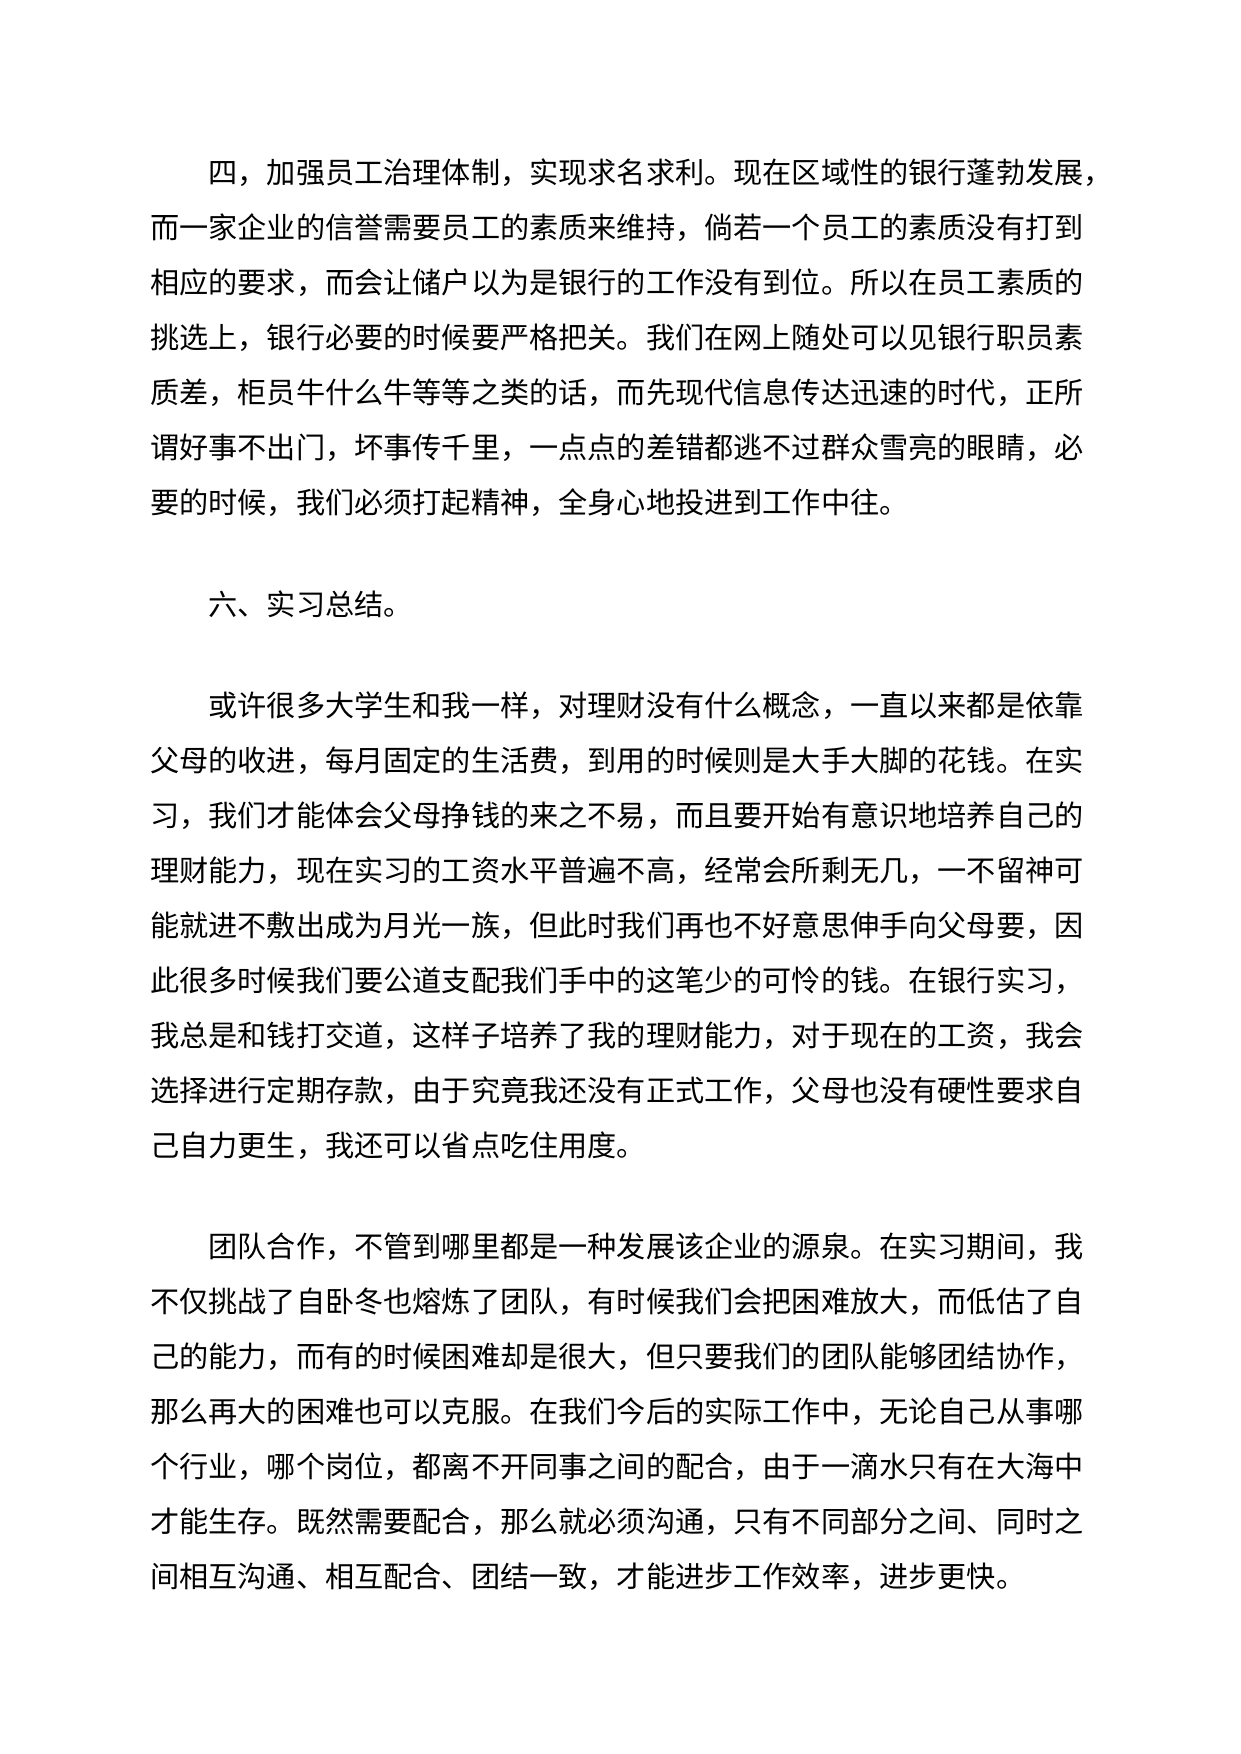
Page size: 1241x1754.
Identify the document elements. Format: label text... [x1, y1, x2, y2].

text 或许很多大学生和我一样，对理财没有什么概念，一直以来都是依靠父母的收进，每月固定的生活费，到用的时候则是大手大脚的花钱。在实习，我们才能体会父母挣钱的来之不易，而且要开始有意识地培养自己的理财能力，现在实习的工资水平普遍不高，经常会所剩无几，一不留神可能就进不敷出成为月光一族，但此时我们再也不好意思伸手向父母要，因此很多时候我们要公道支配我们手中的这笔少的可怜的钱。在银行实习，我总是和钱打交道，这样子培养了我的理财能力，对于现在的工资，我会选择进行定期存款，由于究竟我还没有正式工作，父母也没有硬性要求自己自力更生，我还可以省点吃住用度。 [150, 683, 1090, 1164]
text 四，加强员工治理体制，实现求名求利。现在区域性的银行蓬勃发展，而一家企业的信誉需要员工的素质来维持，倘若一个员工的素质没有打到相应的要求，而会让储户以为是银行的工作没有到位。所以在员工素质的挑选上，银行必要的时候要严格把关。我们在网上随处可以见银行职员素质差，柜员牛什么牛等等之类的话，而先现代信息传达迅速的时代，正所谓好事不出门，坏事传千里，一点点的差错都逃不过群众雪亮的眼睛，必要的时候，我们必须打起精神，全身心地投进到工作中往。 [150, 150, 1090, 522]
text 团队合作，不管到哪里都是一种发展该企业的源泉。在实习期间，我不仅挑战了自卧冬也熔炼了团队，有时候我们会把困难放大，而低估了自己的能力，而有的时候困难却是很大，但只要我们的团队能够团结协作，那么再大的困难也可以克服。在我们今后的实际工作中，无论自己从事哪个行业，哪个岗位，都离不开同事之间的配合，由于一滴水只有在大海中才能生存。既然需要配合，那么就必须沟通，只有不同部分之间、同时之间相互沟通、相互配合、团结一致，才能进步工作效率，进步更快。 [150, 1224, 1090, 1596]
text 六、实习总结。 [150, 581, 1090, 623]
